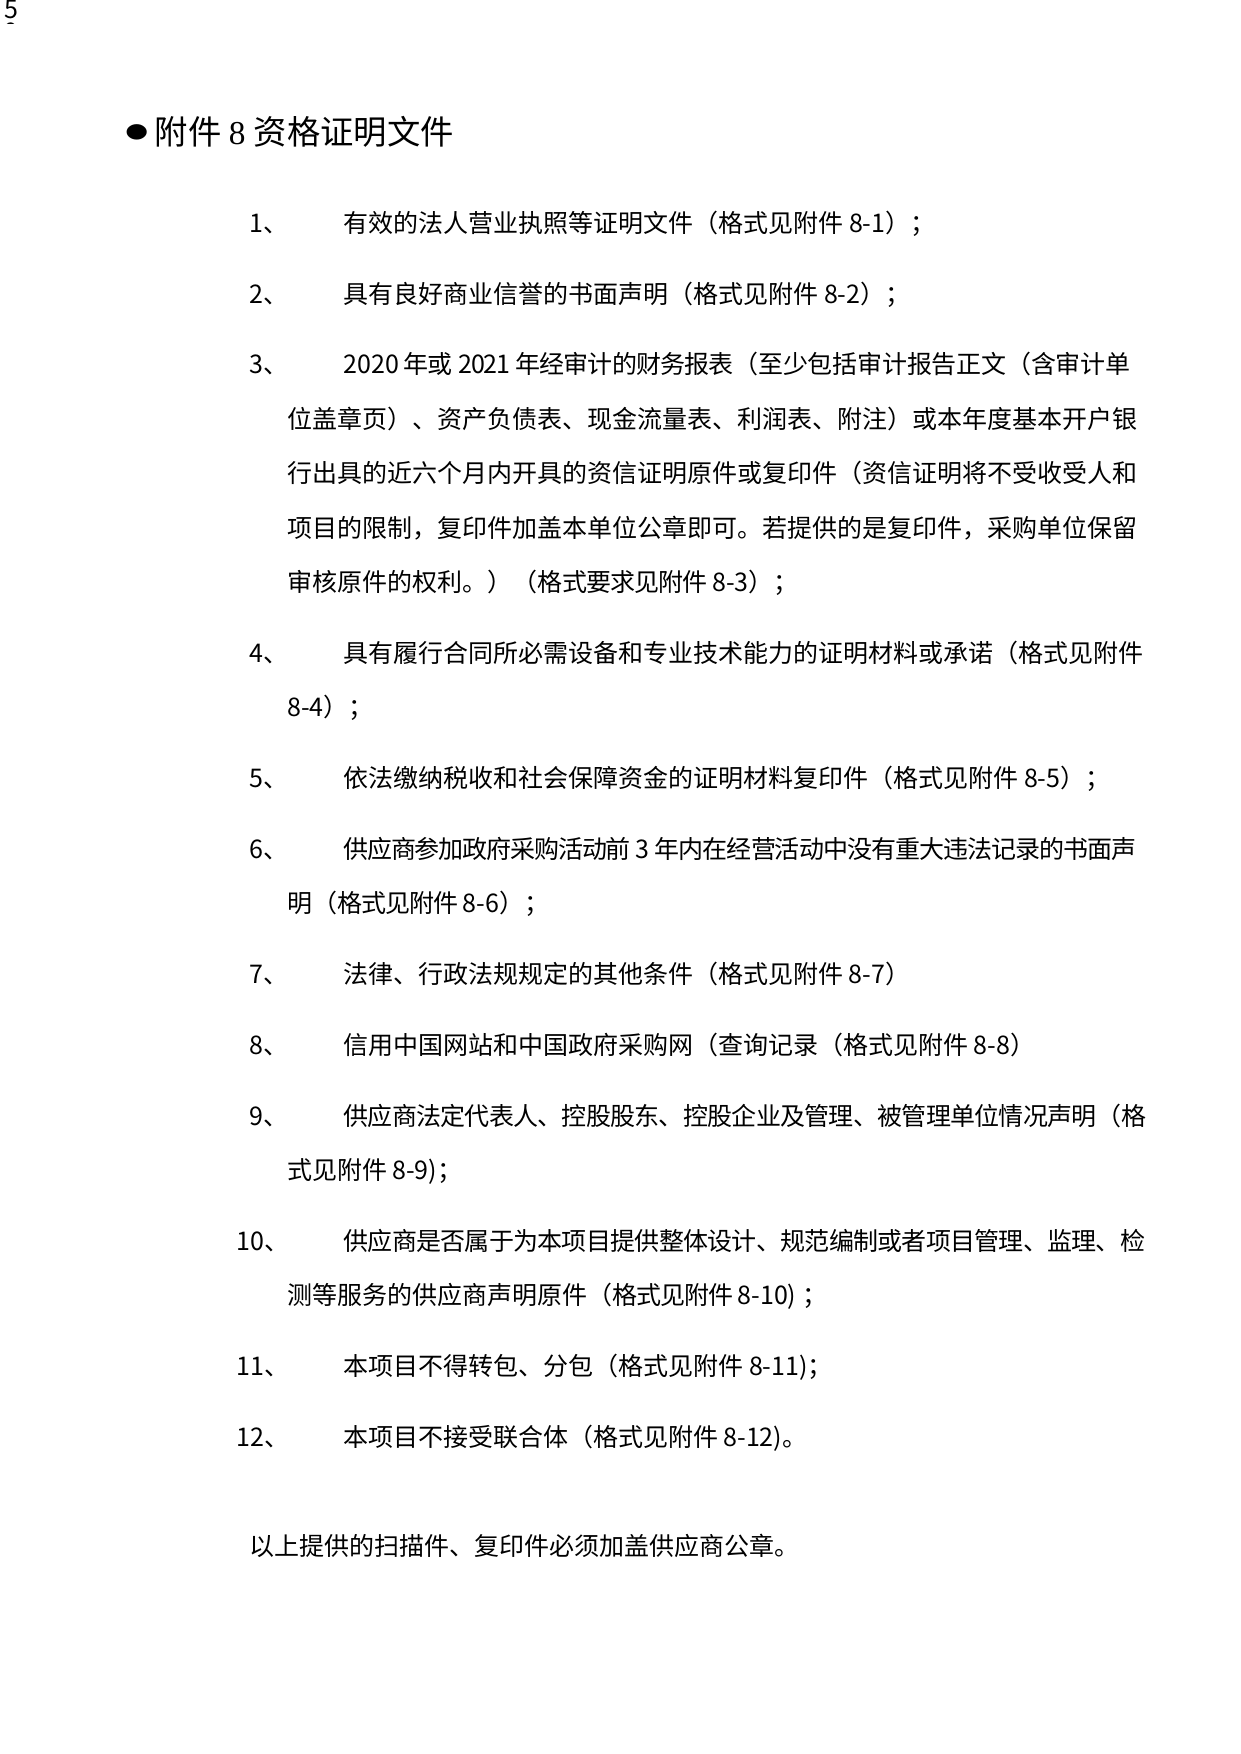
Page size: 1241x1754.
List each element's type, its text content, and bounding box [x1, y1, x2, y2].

list 2020年或2021年经审计的财务报表（至少包括审计报告正文（含审计单位盖章页）、资产负债表、现金流量表、利润表、附注）或本年度基本开户银行出具的近六个月内开具的资信证明原件或复印件（资信证明将不受收受人和项目的限制，复印件加盖本单位公章即可。若提供的是复印件，采购单位保留审核原件的权利。）（格式要求见附件 8-3）； [249, 345, 1152, 599]
list 具有履行合同所必需设备和专业技术能力的证明材料或承诺（格式见附件 8-4）； [249, 633, 1152, 724]
list 供应商参加政府采购活动前 3 年内在经营活动中没有重大违法记录的书面声明（格式见附件 8-6）； [249, 829, 1152, 920]
list 供应商法定代表人、控股股东、控股企业及管理、被管理单位情况声明（格式见附件8-9)； [249, 1096, 1152, 1187]
list 具有良好商业信誉的书面声明（格式见附件 8-2）； [249, 274, 1152, 310]
list 本项目不得转包、分包（格式见附件 8-11)； [236, 1347, 1152, 1383]
list 供应商是否属于为本项目提供整体设计、规范编制或者项目管理、监理、检测等服务的供应商声明原件（格式见附件 8-10) ； [236, 1221, 1152, 1312]
list 有效的法人营业执照等证明文件（格式见附件 8-1）； [249, 203, 1152, 239]
list 依法缴纳税收和社会保障资金的证明材料复印件（格式见附件 8-5）； [249, 758, 1152, 795]
subtitle ⚫附件 8 资格证明文件 [118, 106, 1073, 154]
list 信用中国网站和中国政府采购网（查询记录（格式见附件8-8） [249, 1025, 1152, 1062]
text 以上提供的扫描件、复印件必须加盖供应商公章。 [249, 1526, 1152, 1562]
list 法律、行政法规规定的其他条件（格式见附件8-7） [249, 954, 1152, 991]
list 本项目不接受联合体（格式见附件8-12)。 [236, 1417, 1152, 1454]
